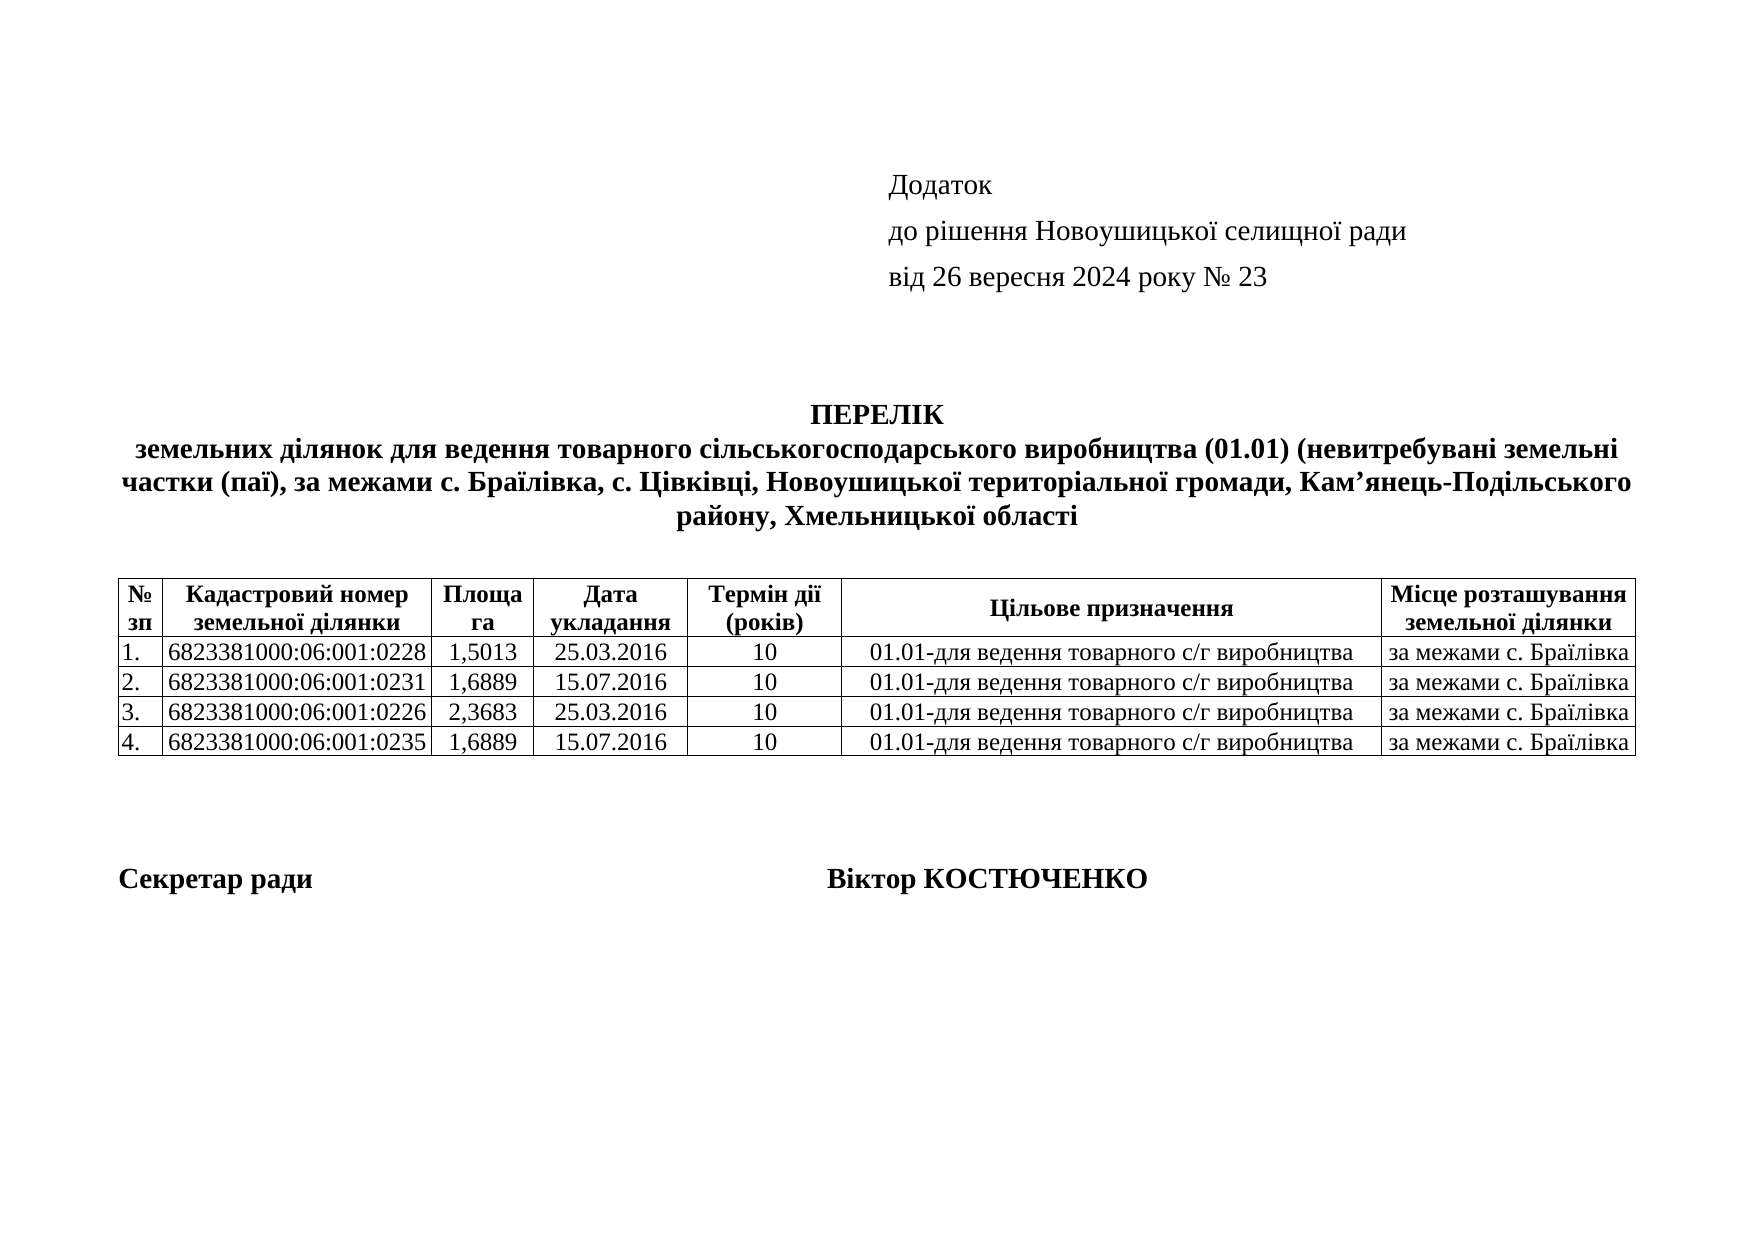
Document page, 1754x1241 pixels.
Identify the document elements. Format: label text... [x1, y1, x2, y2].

table_cell [119, 727, 162, 755]
table_cell 6823381000:06:001:0231 [163, 667, 431, 696]
table_cell 10 [688, 637, 841, 666]
table_cell 01.01-для ведення товарного с/г виробництва [842, 637, 1381, 666]
table_cell 01.01-для ведення товарного с/г виробництва [842, 727, 1381, 755]
table_cell 10 [688, 667, 841, 696]
table_cell 6823381000:06:001:0226 [163, 697, 431, 726]
table_cell [119, 697, 162, 726]
table_header Місце розташування земельної ділянки [1382, 579, 1635, 636]
table_cell 6823381000:06:001:0235 [163, 727, 431, 755]
table_cell 10 [688, 727, 841, 755]
table_cell 25.03.2016 [534, 637, 687, 666]
table_cell за межами с. Браїлівка [1382, 697, 1635, 726]
table_header Площа га [432, 579, 533, 636]
table_cell 1,5013 [432, 637, 533, 666]
table_cell за межами с. Браїлівка [1382, 637, 1635, 666]
table_header № зп [119, 579, 162, 636]
table_cell 6823381000:06:001:0228 [163, 637, 431, 666]
table_cell 25.03.2016 [534, 697, 687, 726]
table_cell 2,3683 [432, 697, 533, 726]
table_header Термін дії (років) [688, 579, 841, 636]
table_cell 10 [688, 697, 841, 726]
table_cell 1,6889 [432, 667, 533, 696]
table_cell 15.07.2016 [534, 727, 687, 755]
table_header Кадастровий номер земельної ділянки [163, 579, 431, 636]
table_cell [119, 637, 162, 666]
table_cell 1,6889 [432, 727, 533, 755]
text Секретар ради Віктор КОСТЮЧЕНКО [118, 861, 1636, 894]
table_cell 01.01-для ведення товарного с/г виробництва [842, 667, 1381, 696]
table_header Додаток до рішення Новоушицької селищної ради від 26 вересня 2024 року № 23 [877, 155, 1636, 293]
table_cell за межами с. Браїлівка [1382, 667, 1635, 696]
table_header Дата укладання [534, 579, 687, 636]
table_header Цільове призначення [842, 579, 1381, 636]
table_cell 15.07.2016 [534, 667, 687, 696]
table_cell [119, 667, 162, 696]
text ПЕРЕЛІК земельних ділянок для ведення товарного сільськогосподарського виробництва (01.01) (невитребувані земельні частки (паї), за межами с. Браїлівка, с. Цівківці, Новоушицької територіальної громади, Кам’янець-Подільського району, Хмельницької області [118, 397, 1636, 532]
table_cell за межами с. Браїлівка [1382, 727, 1635, 755]
table_cell 01.01-для ведення товарного с/г виробництва [842, 697, 1381, 726]
